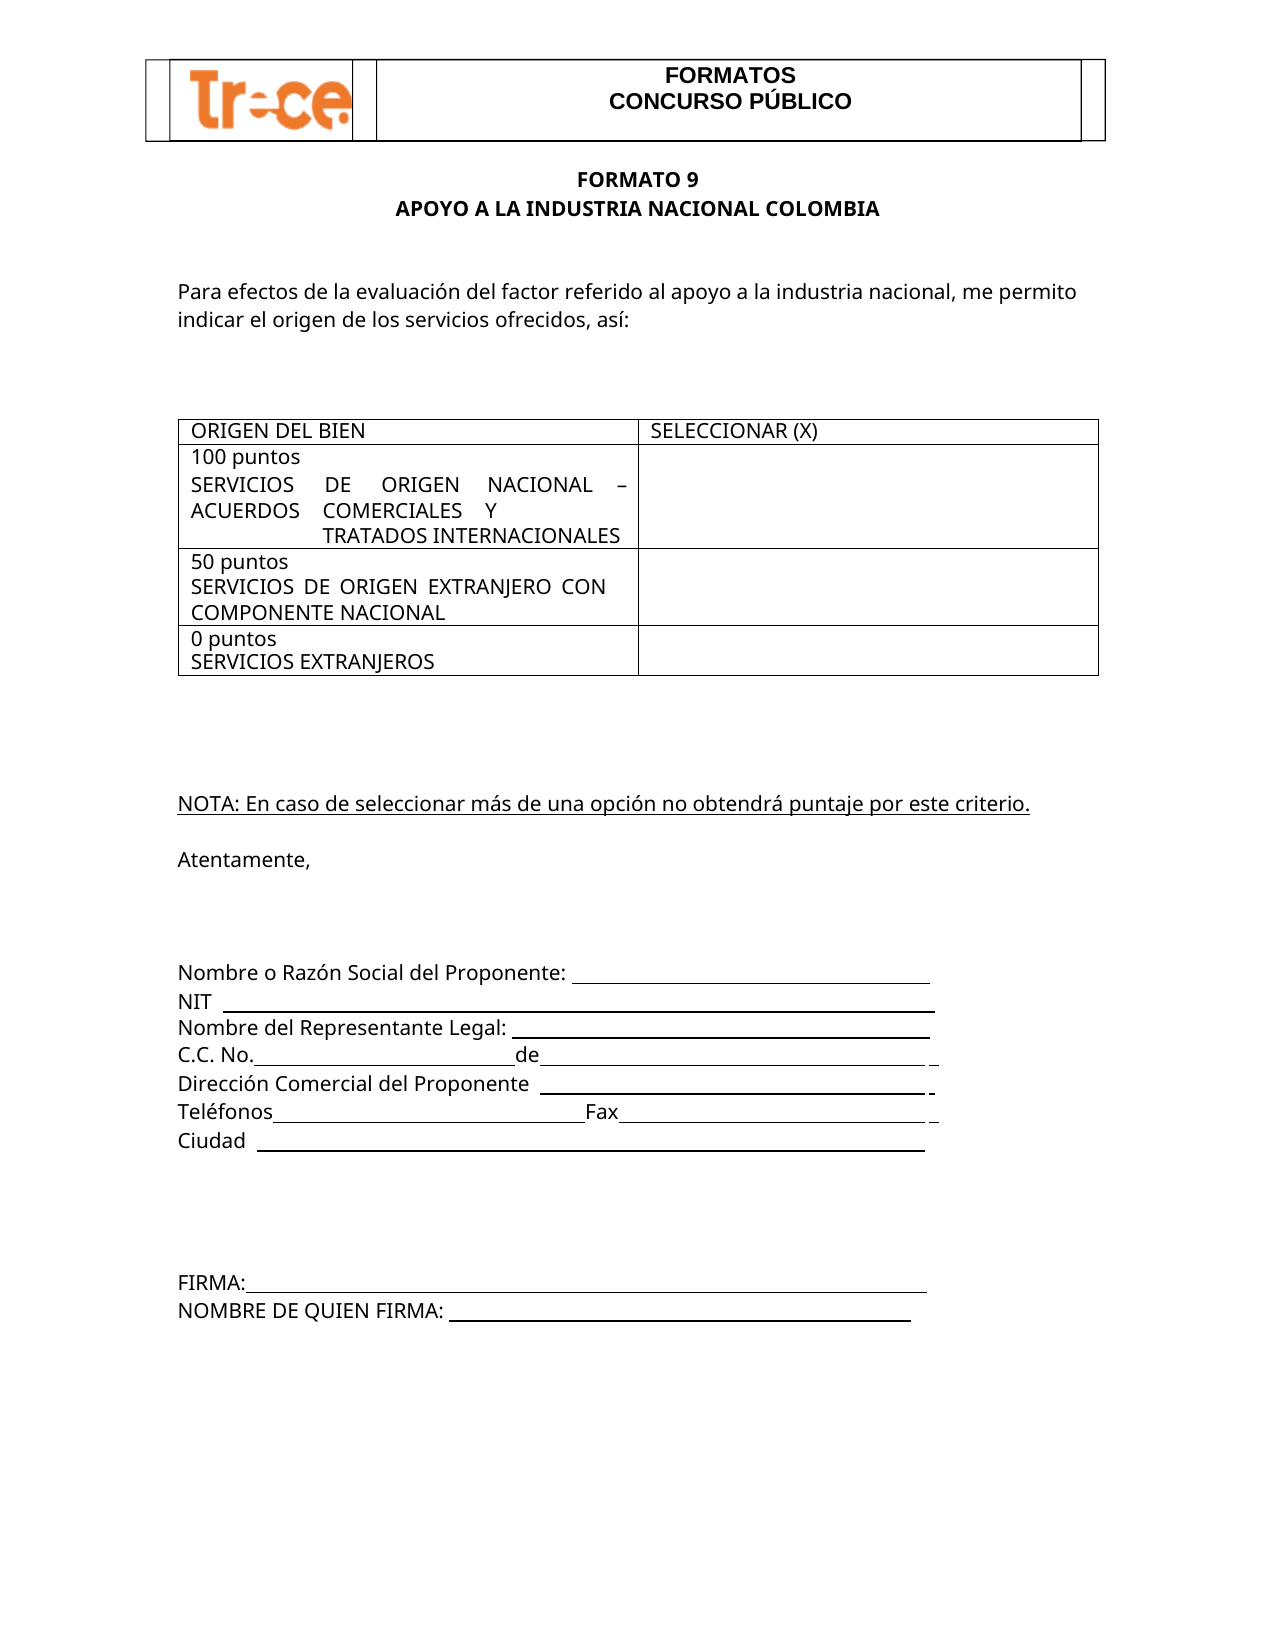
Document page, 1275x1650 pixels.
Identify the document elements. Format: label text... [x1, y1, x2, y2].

text C.C. No. de Dirección Comercial del Proponente Teléfonos Fax Ciudad [177, 1041, 939, 1154]
table_cell 0 puntos SERVICIOS EXTRANJEROS [179, 626, 638, 675]
text NOTA: En caso de seleccionar más de una opción no obtendrá puntaje por este criterio. [177, 789, 1196, 818]
text APOYO A LA INDUSTRIA NACIONAL COLOMBIA [207, 194, 1068, 222]
table_cell [639, 626, 1098, 675]
subtitle FORMATO 9 [207, 166, 1068, 194]
table_cell 50 puntos SERVICIOS DE ORIGEN EXTRANJERO CON COMPONENTE NACIONAL [179, 549, 638, 625]
table_header ORIGEN DEL BIEN [179, 420, 638, 444]
text Nombre o Razón Social del Proponente: NIT [177, 958, 934, 1015]
table_header SELECCIONAR (X) [639, 420, 1098, 444]
text Atentamente, [177, 845, 1196, 874]
table_cell 100 puntos SERVICIOS DE ORIGEN NACIONAL – ACUERDOS COMERCIALES Y TRATADOS INTERNACIONALES [179, 445, 638, 548]
text FIRMA: NOMBRE DE QUIEN FIRMA: [177, 1268, 927, 1325]
text Nombre del Representante Legal: [177, 1015, 1196, 1041]
text Para efectos de la evaluación del factor referido al apoyo a la industria nacional, me permito indicar el origen de los servicios ofrecidos, así: [177, 277, 1107, 334]
table_cell [639, 445, 1098, 548]
table_cell [639, 549, 1098, 625]
picture [190, 70, 352, 131]
